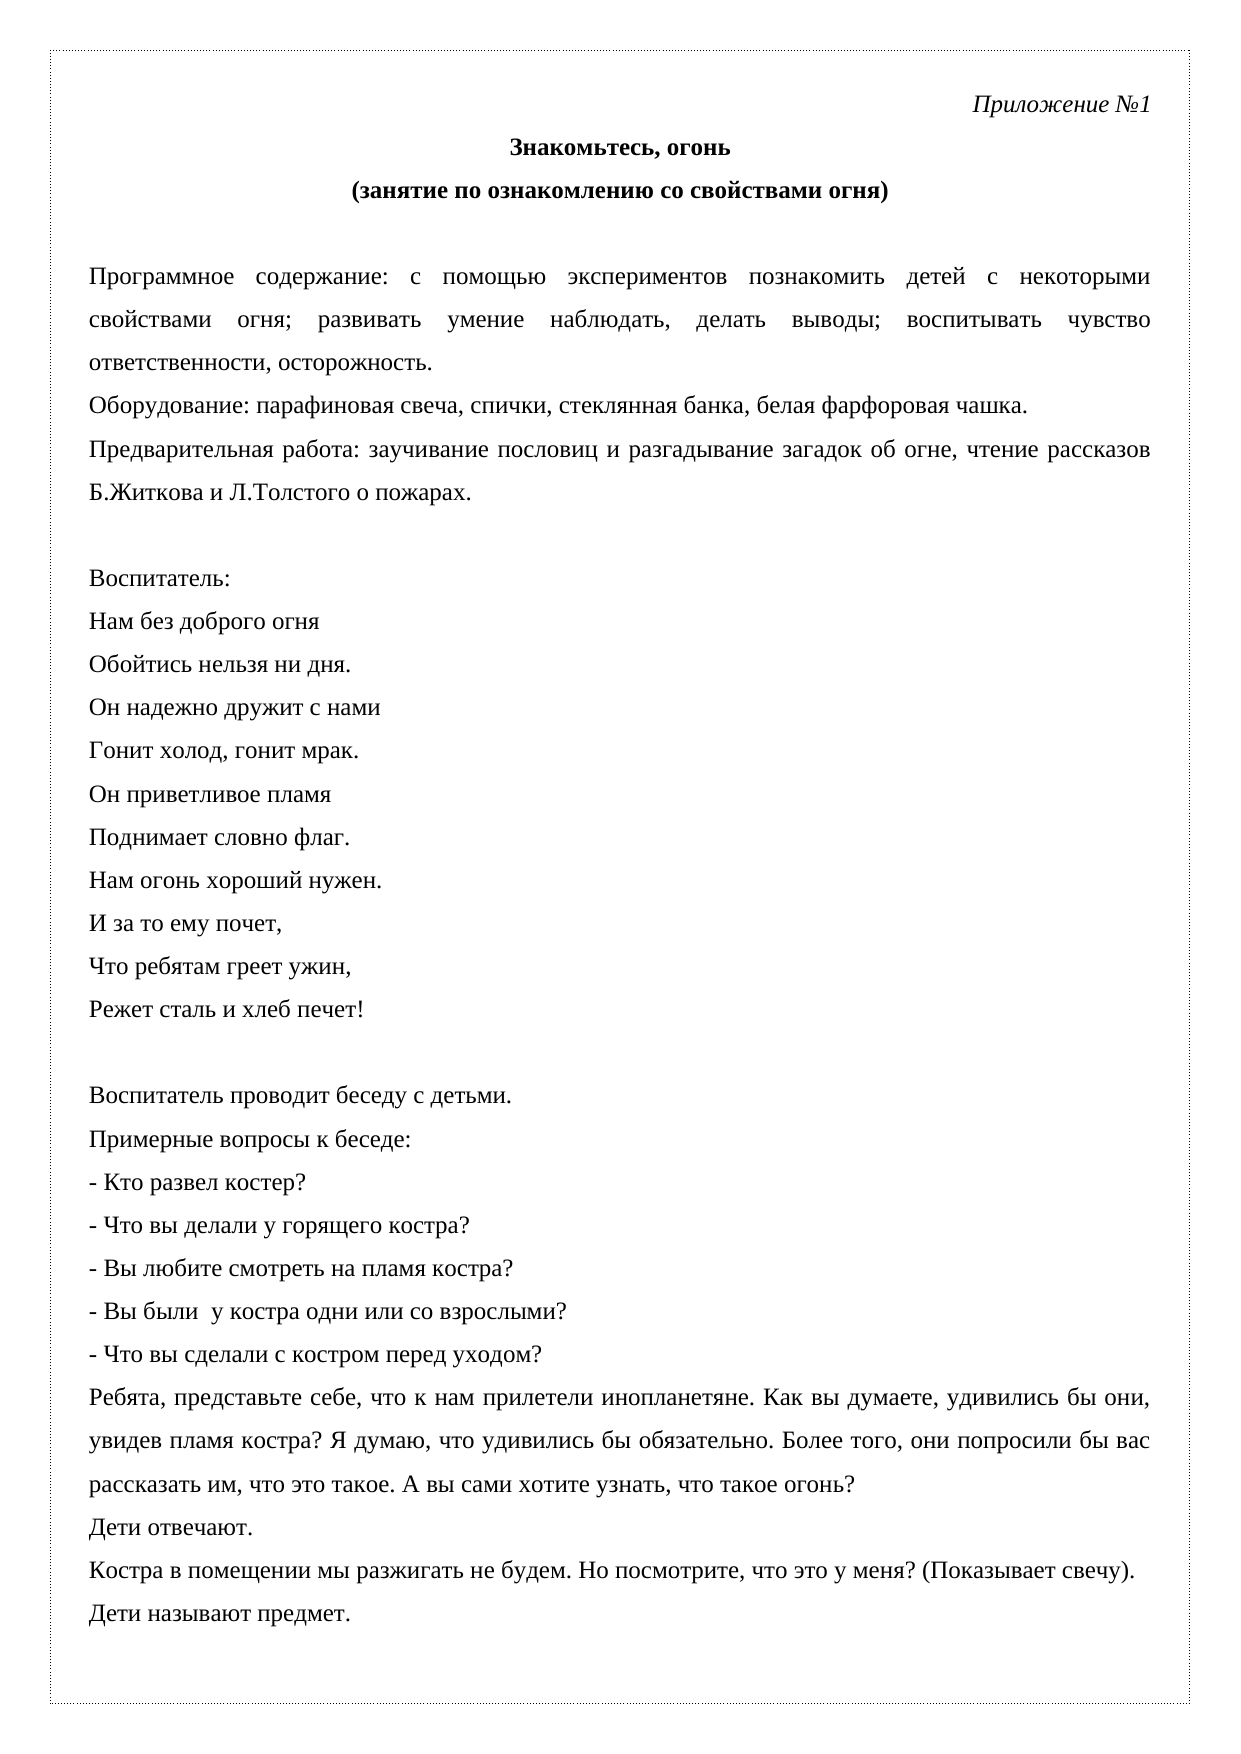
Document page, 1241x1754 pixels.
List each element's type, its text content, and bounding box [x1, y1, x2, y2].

text Воспитатель: [89, 563, 1152, 592]
text Он надежно дружит с нами [89, 692, 1152, 721]
text Программное содержание: с помощью экспериментов познакомить детей с некоторыми свойствами огня; развивать умение наблюдать, делать выводы; воспитывать чувство ответственности, осторожность. [89, 261, 1152, 376]
text Поднимает словно флаг. [89, 822, 1152, 851]
text - Что вы сделали с костром перед уходом? [89, 1339, 1152, 1368]
text - Что вы делали у горящего костра? [89, 1210, 1152, 1239]
text Дети отвечают. [89, 1512, 1152, 1541]
text - Вы любите смотреть на пламя костра? [89, 1253, 1152, 1282]
text Приложение №1 [89, 89, 1152, 117]
text Гонит холод, гонит мрак. [89, 736, 1152, 764]
text - Кто развел костер? [89, 1167, 1152, 1196]
text Предварительная работа: заучивание пословиц и разгадывание загадок об огне, чтение рассказов Б.Житкова и Л.Толстого о пожарах. [89, 434, 1152, 506]
text И за то ему почет, [89, 908, 1152, 937]
text Что ребятам греет ужин, [89, 951, 1152, 980]
text Воспитатель проводит беседу с детьми. [89, 1081, 1152, 1109]
text Костра в помещении мы разжигать не будем. Но посмотрите, что это у меня? (Показывает свечу). [89, 1555, 1152, 1584]
text Примерные вопросы к беседе: [89, 1124, 1152, 1152]
text Дети называют предмет. [89, 1598, 1152, 1627]
text Оборудование: парафиновая свеча, спички, стеклянная банка, белая фарфоровая чашка. [89, 391, 1152, 419]
text Обойтись нельзя ни дня. [89, 649, 1152, 678]
text Нам огонь хороший нужен. [89, 865, 1152, 894]
text (занятие по ознакомлению со свойствами огня) [89, 175, 1152, 204]
text Режет сталь и хлеб печет! [89, 994, 1152, 1023]
text Он приветливое пламя [89, 779, 1152, 807]
text - Вы были у костра одни или со взрослыми? [89, 1296, 1152, 1325]
text Ребята, представьте себе, что к нам прилетели инопланетяне. Как вы думаете, удивились бы они, увидев пламя костра? Я думаю, что удивились бы обязательно. Более того, они попросили бы вас рассказать им, что это такое. А вы сами хотите узнать, что такое огонь? [89, 1382, 1152, 1497]
text Нам без доброго огня [89, 606, 1152, 635]
text Знакомьтесь, огонь [89, 132, 1152, 161]
